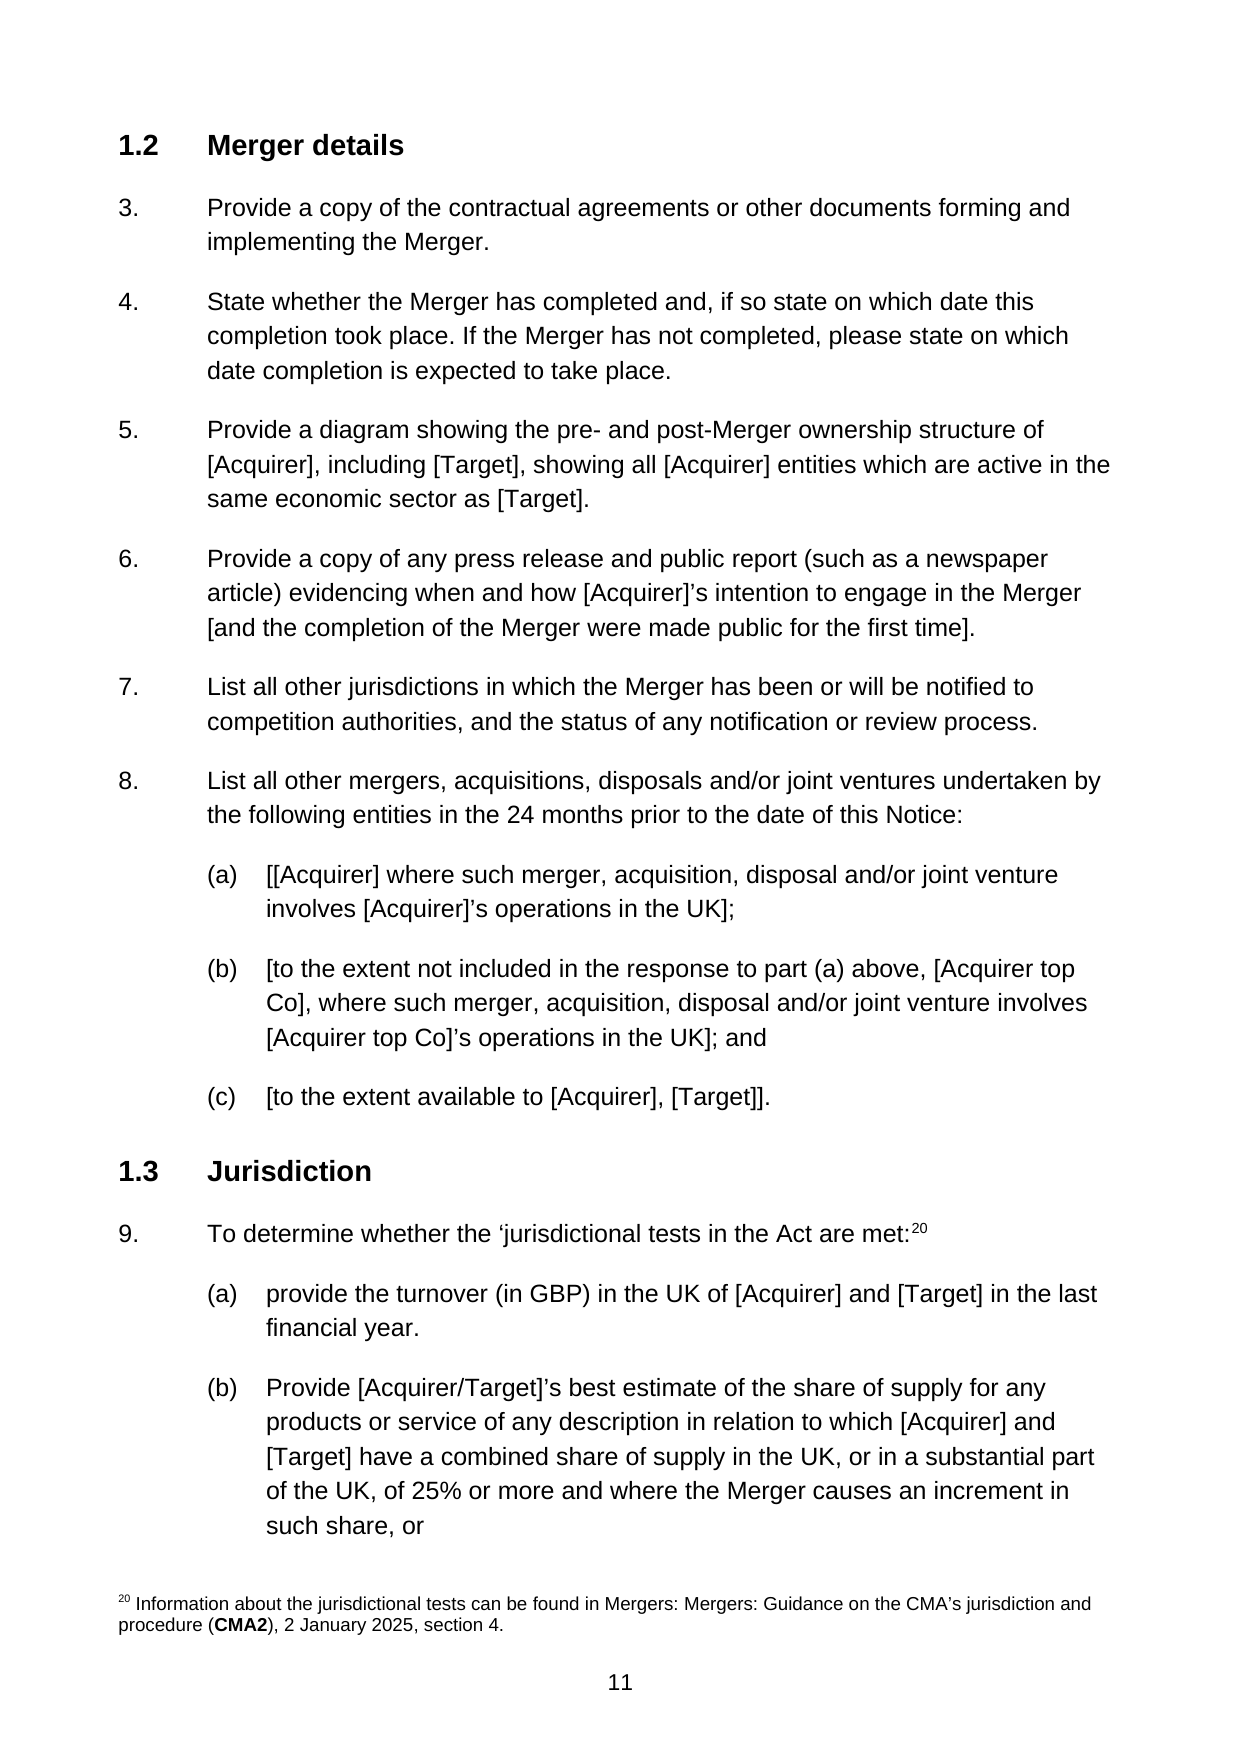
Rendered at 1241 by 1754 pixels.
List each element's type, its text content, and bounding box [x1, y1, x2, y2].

text Provide a copy of the contractual agreements or other documents forming and implementing the Merger. [118, 193, 1122, 256]
subtitle Jurisdiction [118, 1154, 1122, 1188]
subtitle Merger details [118, 127, 1122, 161]
text List all other jurisdictions in which the Merger has been or will be notified to competition authorities, and the status of any notification or review process. [118, 672, 1122, 735]
text [to the extent available to [Acquirer], [Target]]. [207, 1082, 1122, 1111]
text State whether the Merger has completed and, if so state on which date this completion took place. If the Merger has not completed, please state on which date completion is expected to take place. [118, 287, 1122, 384]
text To determine whether the ‘jurisdictional tests in the Act are met: [118, 1219, 1122, 1248]
text [[Acquirer] where such merger, acquisition, disposal and/or joint venture involves [Acquirer]’s operations in the UK]; [207, 860, 1122, 923]
text [to the extent not included in the response to part (a) above, [Acquirer top Co], where such merger, acquisition, disposal and/or joint venture involves [Acquirer top Co]’s operations in the UK]; and [207, 954, 1122, 1052]
text List all other mergers, acquisitions, disposals and/or joint ventures undertaken by the following entities in the 24 months prior to the date of this Notice: [118, 766, 1122, 829]
text Provide [Acquirer/Target]’s best estimate of the share of supply for any products or service of any description in relation to which [Acquirer] and [Target] have a combined share of supply in the UK, or in a substantial part of the UK, of 25% or more and where the Merger causes an increment in such share, or [207, 1373, 1122, 1539]
text Provide a diagram showing the pre- and post-Merger ownership structure of [Acquirer], including [Target], showing all [Acquirer] entities which are active in the same economic sector as [Target]. [118, 415, 1122, 513]
text provide the turnover (in GBP) in the UK of [Acquirer] and [Target] in the last financial year. [207, 1279, 1122, 1342]
text Provide a copy of any press release and public report (such as a newspaper article) evidencing when and how [Acquirer]’s intention to engage in the Merger [and the completion of the Merger were made public for the first time]. [118, 543, 1122, 641]
